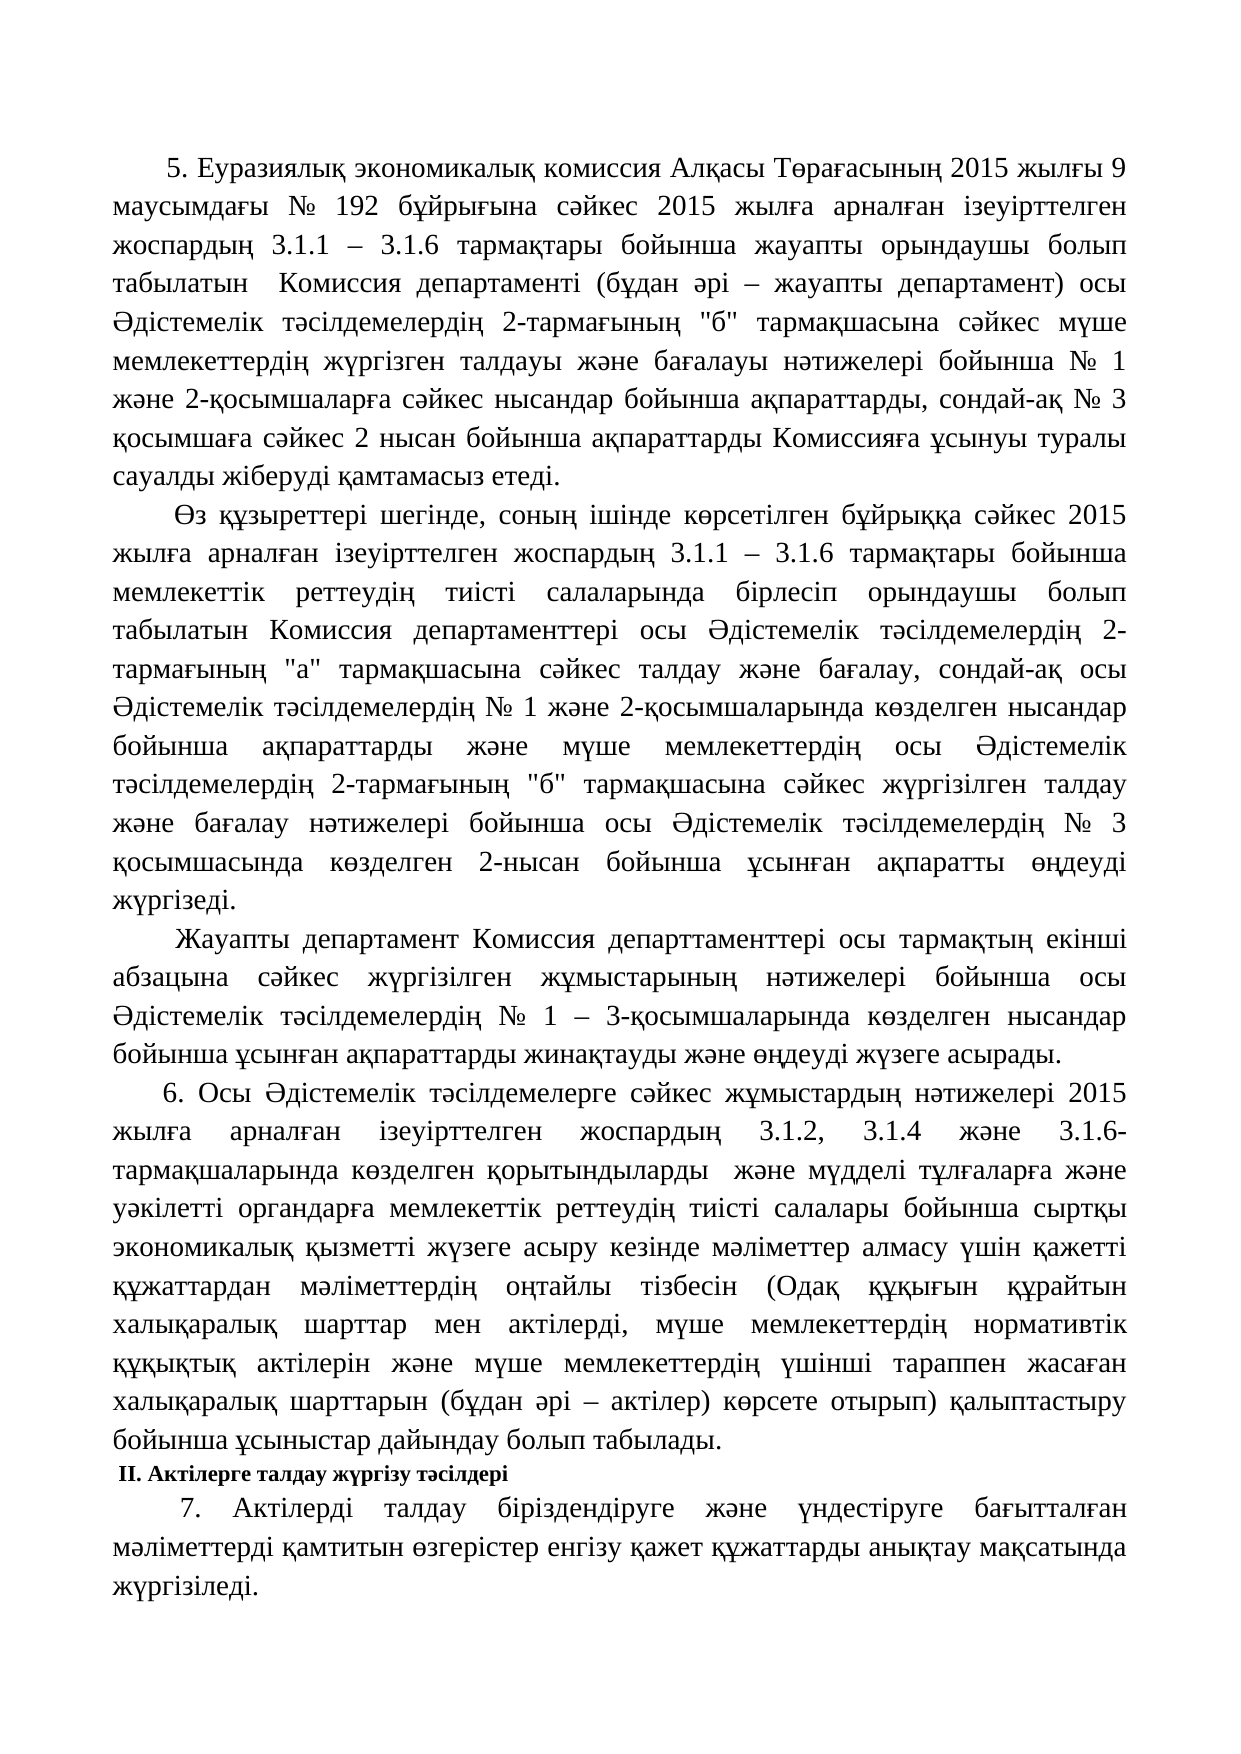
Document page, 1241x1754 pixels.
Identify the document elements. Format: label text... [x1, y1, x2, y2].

text ІІ. Актілерге талдау жүргізу тәсілдері [112, 1460, 1128, 1487]
text 5. Еуразиялық экономикалық комиссия Алқасы Төрағасының 2015 жылғы 9 маусымдағы № 192 бұйрығына сәйкес 2015 жылға арналған ізеуірттелген жоспардың 3.1.1 – 3.1.6 тармақтары бойынша жауапты орындаушы болып табылатын Комиссия департаменті (бұдан әрі – жауапты департамент) осы Әдістемелік тәсілдемелердің 2-тармағының "б" тармақшасына сәйкес мүше мемлекеттердің жүргізген талдауы және бағалауы нәтижелері бойынша № 1 және 2-қосымшаларға сәйкес нысандар бойынша ақпараттарды, сондай-ақ № 3 қосымшаға сәйкес 2 нысан бойынша ақпараттарды Комиссияға ұсынуы туралы сауалды жіберуді қамтамасыз етеді. [112, 150, 1128, 492]
text 7. Актілерді талдау біріздендіруге және үндестіруге бағытталған мәліметтерді қамтитын өзгерістер енгізу қажет құжаттарды анықтау мақсатында жүргізіледі. [112, 1491, 1128, 1601]
text 6. Осы Әдістемелік тәсілдемелерге сәйкес жұмыстардың нәтижелері 2015 жылға арналған ізеуірттелген жоспардың 3.1.2, 3.1.4 және 3.1.6-тармақшаларында көзделген қорытындыларды және мүдделі тұлғаларға және уәкілетті органдарға мемлекеттік реттеудің тиісті салалары бойынша сыртқы экономикалық қызметті жүзеге асыру кезінде мәліметтер алмасу үшін қажетті құжаттардан мәліметтердің оңтайлы тізбесін (Одақ құқығын құрайтын халықаралық шарттар мен актілерді, мүше мемлекеттердің нормативтік құқықтық актілерін және мүше мемлекеттердің үшінші тараппен жасаған халықаралық шарттарын (бұдан әрі – актілер) көрсете отырып) қалыптастыру бойынша ұсыныстар дайындау болып табылады. [112, 1075, 1128, 1455]
text Жауапты департамент Комиссия департтаменттері осы тармақтың екінші абзацына сәйкес жүргізілген жұмыстарының нәтижелері бойынша осы Әдістемелік тәсілдемелердің № 1 – 3-қосымшаларында көзделген нысандар бойынша ұсынған ақпараттарды жинақтауды және өңдеуді жүзеге асырады. [112, 921, 1128, 1070]
text Өз құзыреттері шегінде, соның ішінде көрсетілген бұйрыққа сәйкес 2015 жылға арналған ізеуірттелген жоспардың 3.1.1 – 3.1.6 тармақтары бойынша мемлекеттік реттеудің тиісті салаларында бірлесіп орындаушы болып табылатын Комиссия департаменттері осы Әдістемелік тәсілдемелердің 2-тармағының "а" тармақшасына сәйкес талдау және бағалау, сондай-ақ осы Әдістемелік тәсілдемелердің № 1 және 2-қосымшаларында көзделген нысандар бойынша ақпараттарды және мүше мемлекеттердің осы Әдістемелік тәсілдемелердің 2-тармағының "б" тармақшасына сәйкес жүргізілген талдау және бағалау нәтижелері бойынша осы Әдістемелік тәсілдемелердің № 3 қосымшасында көзделген 2-нысан бойынша ұсынған ақпаратты өңдеуді жүргізеді. [112, 497, 1128, 916]
